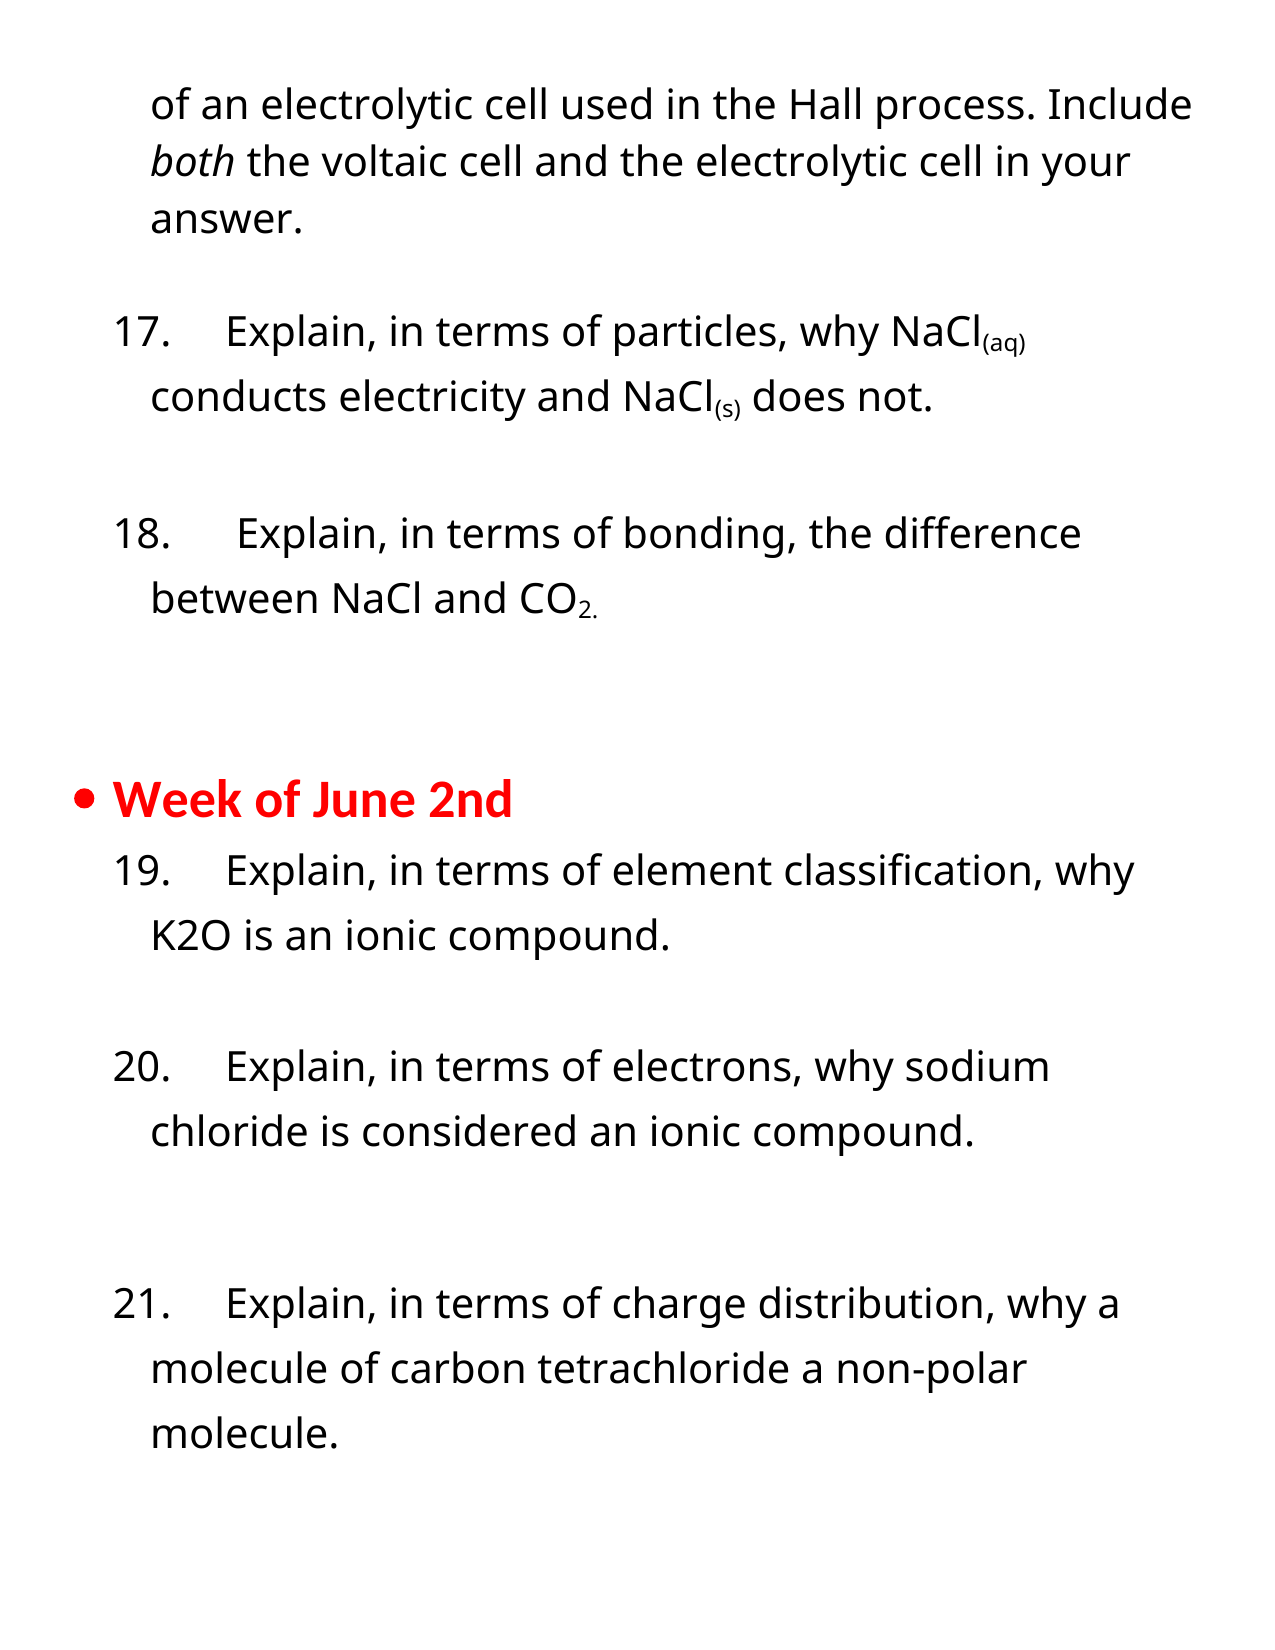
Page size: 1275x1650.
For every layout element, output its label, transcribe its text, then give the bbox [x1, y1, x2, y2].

list Explain, in terms of bonding, the difference between NaCl and CO2. [112, 504, 1200, 626]
list Explain, in terms of charge distribution, why a molecule of carbon tetrachloride a non-polar molecule. [112, 1274, 1200, 1461]
list Explain, in terms of particles, why NaCl(aq) conducts electricity and NaCl(s) does not. [112, 302, 1200, 424]
list Week of June 2nd [75, 765, 1200, 831]
list Explain, in terms of electrons, why sodium chloride is considered an ionic compound. [112, 1036, 1200, 1158]
list Explain, in terms of element classification, why K2O is an ionic compound. [112, 841, 1200, 963]
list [112, 75, 1200, 245]
